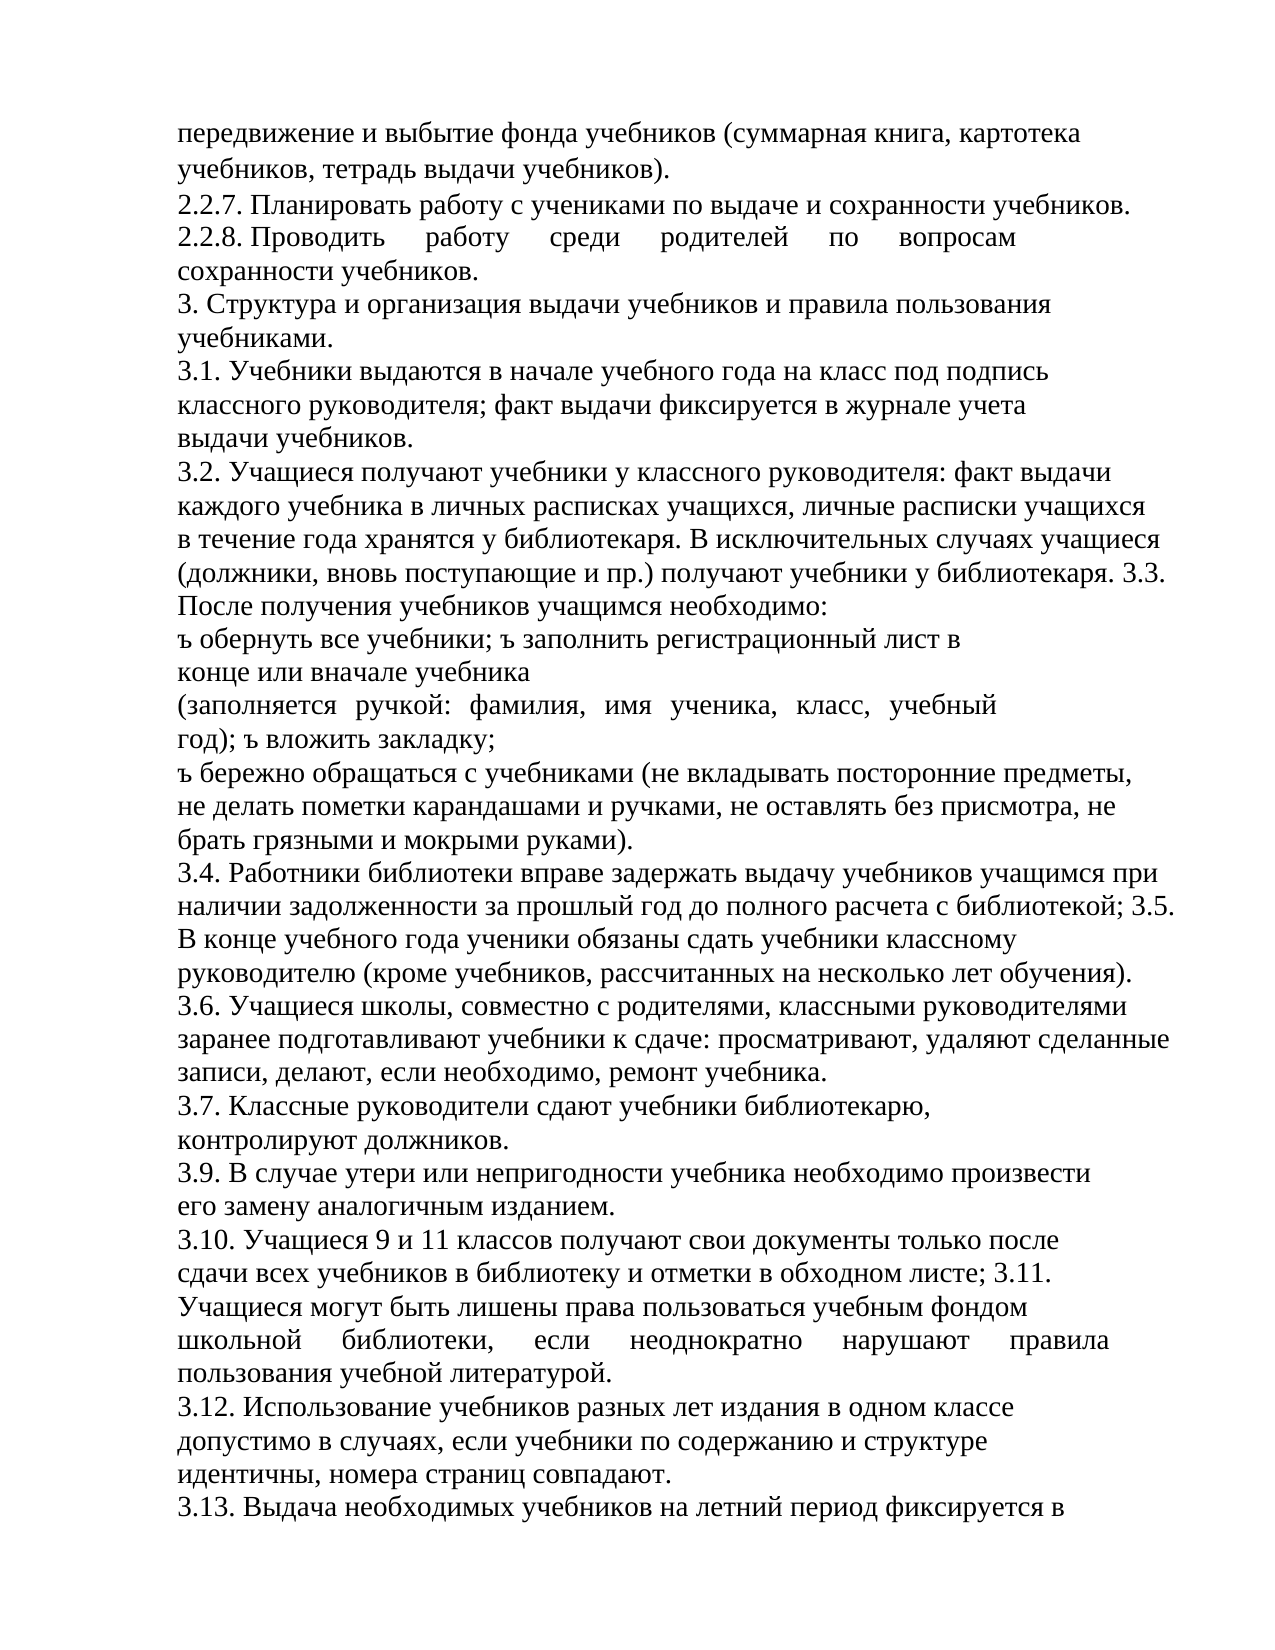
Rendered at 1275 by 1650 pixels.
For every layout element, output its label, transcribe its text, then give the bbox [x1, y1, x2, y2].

text ъ обернуть все учебники; ъ заполнить регистрационный лист в конце или вначале учебника [177, 622, 1000, 688]
text 3.12. Использование учебников разных лет издания в одном классе допустимо в случаях, если учебники по содержанию и структуре идентичны, номера страниц совпадают. [177, 1389, 1139, 1490]
text 3.1. Учебники выдаются в начале учебного года на класс под подпись классного руководителя; факт выдачи фиксируется в журнале учета выдачи учебников. [177, 353, 1125, 454]
text (заполняется ручкой: фамилия, имя ученика, класс, учебный год); ъ вложить закладку; [177, 688, 998, 754]
text 3.10. Учащиеся 9 и 11 классов получают свои документы только после сдачи всех учебников в библиотеку и отметки в обходном листе; 3.11. Учащиеся могут быть лишены права пользоваться учебным фондом [177, 1222, 1094, 1323]
text школьной библиотеки, если неоднократно нарушают правила пользования учебной литературой. [177, 1323, 1110, 1389]
list Планировать работу с учениками по выдаче и сохранности учебников. [177, 187, 1177, 220]
text 3.7. Классные руководители сдают учебники библиотекарю, контролируют должников. [177, 1089, 931, 1155]
text 3.4. Работники библиотеки вправе задержать выдачу учебников учащимся при наличии задолженности за прошлый год до полного расчета с библиотекой; 3.5. В конце учебного года ученики обязаны сдать учебники классному руководителю (кроме учебников, рассчитанных на несколько лет обучения). 3.6. Учащиеся школы, совместно с родителями, классными руководителями заранее подготавливают учебники к сдаче: просматривают, удаляют сделанные записи, делают, если необходимо, ремонт учебника. [177, 856, 1177, 1088]
text ъ бережно обращаться с учебниками (не вкладывать посторонние предметы, не делать пометки карандашами и ручками, не оставлять без присмотра, не брать грязными и мокрыми руками). [177, 755, 1133, 855]
list Проводить работу среди родителей по вопросам сохранности учебников. [177, 220, 1017, 287]
text 3. Структура и организация выдачи учебников и правила пользования учебниками. [177, 287, 1052, 353]
text передвижение и выбытие фонда учебников (суммарная книга, картотека учебников, тетрадь выдачи учебников). [177, 115, 1081, 184]
text 3.13. Выдача необходимых учебников на летний период фиксируется в [177, 1490, 1177, 1523]
text 3.2. Учащиеся получают учебники у классного руководителя: факт выдачи каждого учебника в личных расписках учащихся, личные расписки учащихся в течение года хранятся у библиотекаря. В исключительных случаях учащиеся (должники, вновь поступающие и пр.) получают учебники у библиотекаря. 3.3. После получения учебников учащимся необходимо: [177, 454, 1167, 622]
text 3.9. В случае утери или непригодности учебника необходимо произвести его замену аналогичным изданием. [177, 1156, 1092, 1222]
